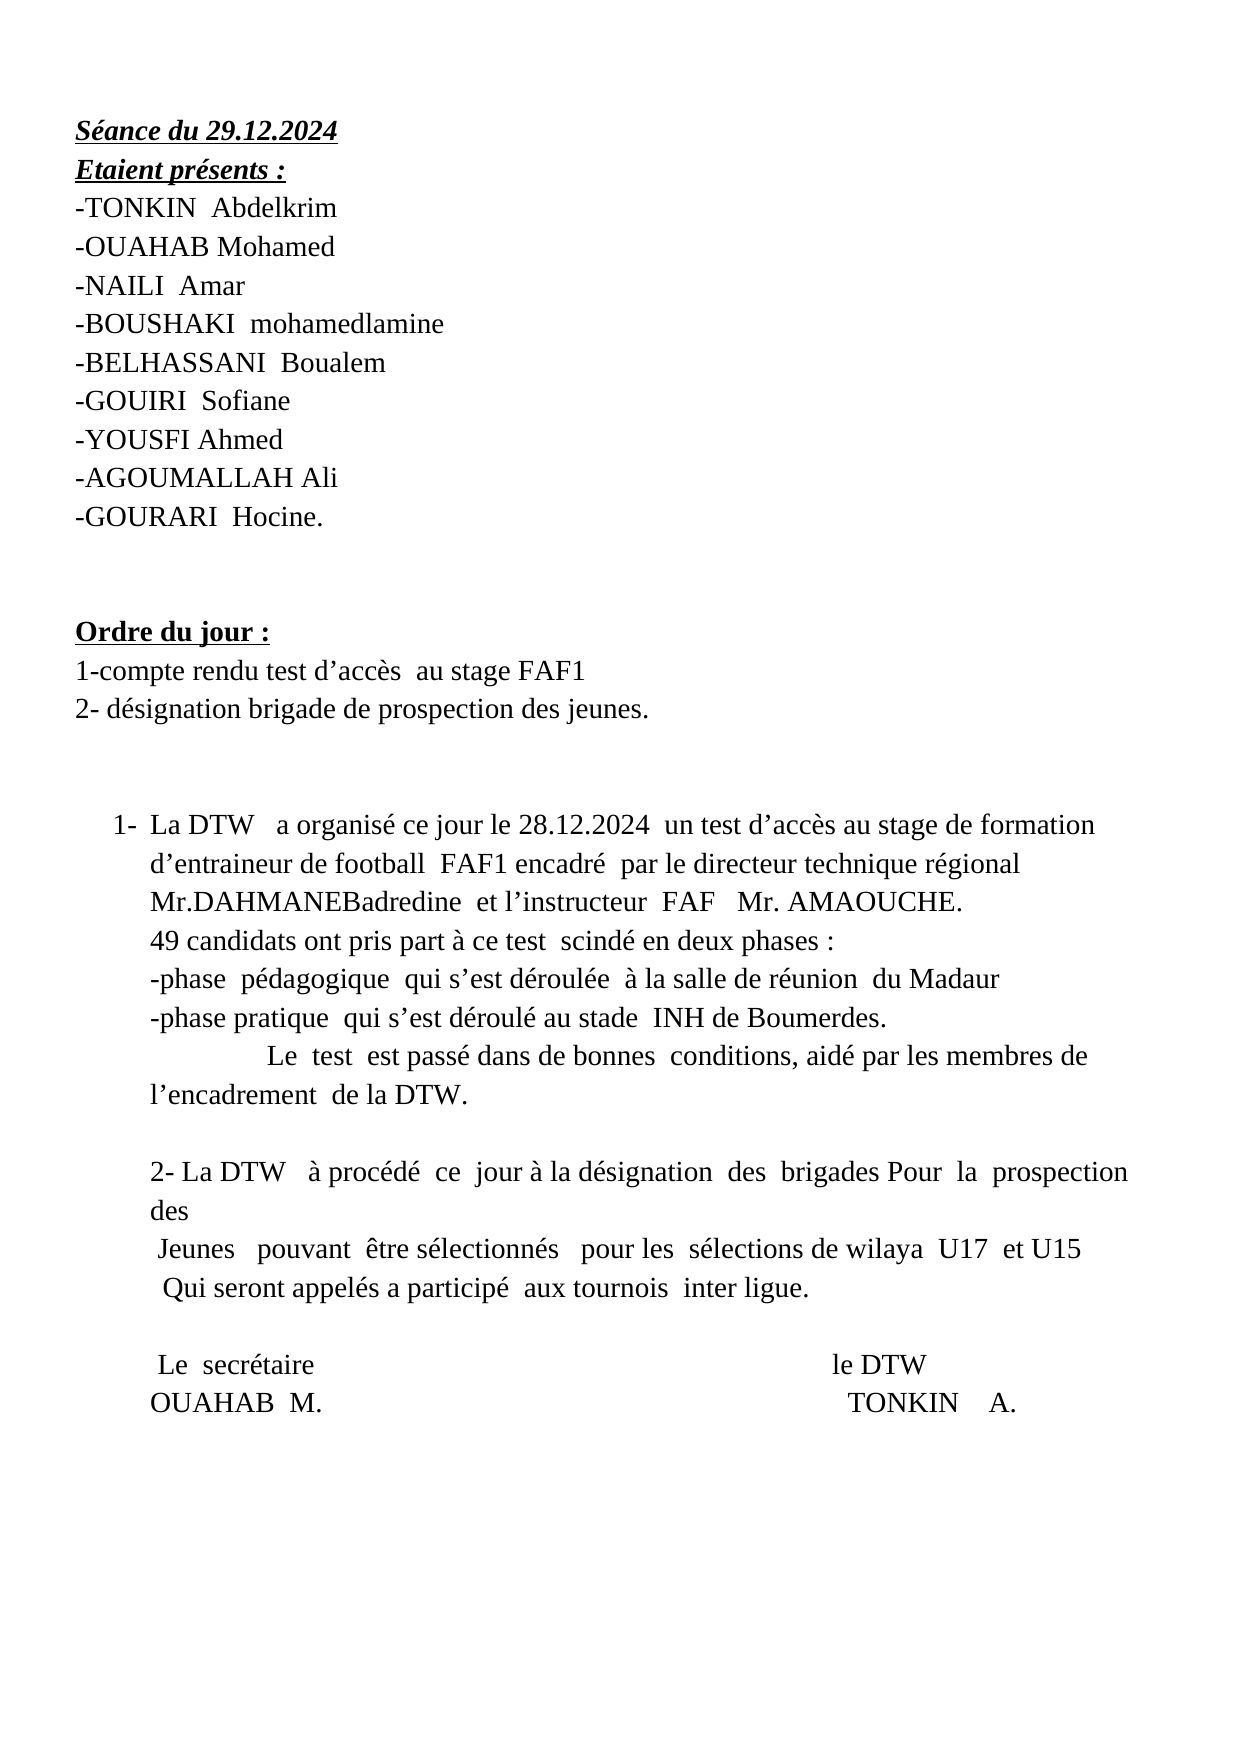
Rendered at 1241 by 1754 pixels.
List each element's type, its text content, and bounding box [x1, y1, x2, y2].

list 2- La DTW à procédé ce jour à la désignation des brigades Pour la prospection des [150, 1154, 1165, 1226]
text 2- désignation brigade de prospection des jeunes. [75, 692, 1165, 725]
list 49 candidats ont pris part à ce test scindé en deux phases : [150, 923, 1165, 956]
list Le secrétaire le DTW [150, 1347, 1165, 1380]
text -TONKIN Abdelkrim [75, 191, 1165, 224]
list Le test est passé dans de bonnes conditions, aidé par les membres de l’encadrement de la DTW. [150, 1038, 1165, 1111]
text -OUAHAB Mohamed [75, 229, 1165, 263]
text -NAILI Amar [75, 268, 1165, 301]
text 1-compte rendu test d’accès au stage FAF1 [75, 653, 1165, 687]
text Séance du 29.12.2024 [75, 113, 1165, 147]
text -YOUSFI Ahmed [75, 422, 1165, 455]
list -phase pratique qui s’est déroulé au stade INH de Boumerdes. [150, 1000, 1165, 1033]
text -BELHASSANI Boualem [75, 345, 1165, 378]
list OUAHAB M. TONKIN A. [150, 1385, 1165, 1419]
text -GOUIRI Sofiane [75, 383, 1165, 417]
list -phase pédagogique qui s’est déroulée à la salle de réunion du Madaur [150, 961, 1165, 995]
text -BOUSHAKI mohamedlamine [75, 306, 1165, 340]
text Ordre du jour : [75, 614, 1165, 648]
list Jeunes pouvant être sélectionnés pour les sélections de wilaya U17 et U15 [150, 1231, 1165, 1265]
text Etaient présents : [75, 152, 1165, 186]
list La DTW a organisé ce jour le 28.12.2024 un test d’accès au stage de formation d’entraineur de football FAF1 encadré par le directeur technique régional Mr.DAHMANEBadredine et l’instructeur FAF Mr. AMAOUCHE. [112, 807, 1165, 918]
text -AGOUMALLAH Ali [75, 460, 1165, 494]
text -GOURARI Hocine. [75, 499, 1165, 532]
text Qui seront appelés a participé aux tournois inter ligue. [75, 1270, 1165, 1303]
